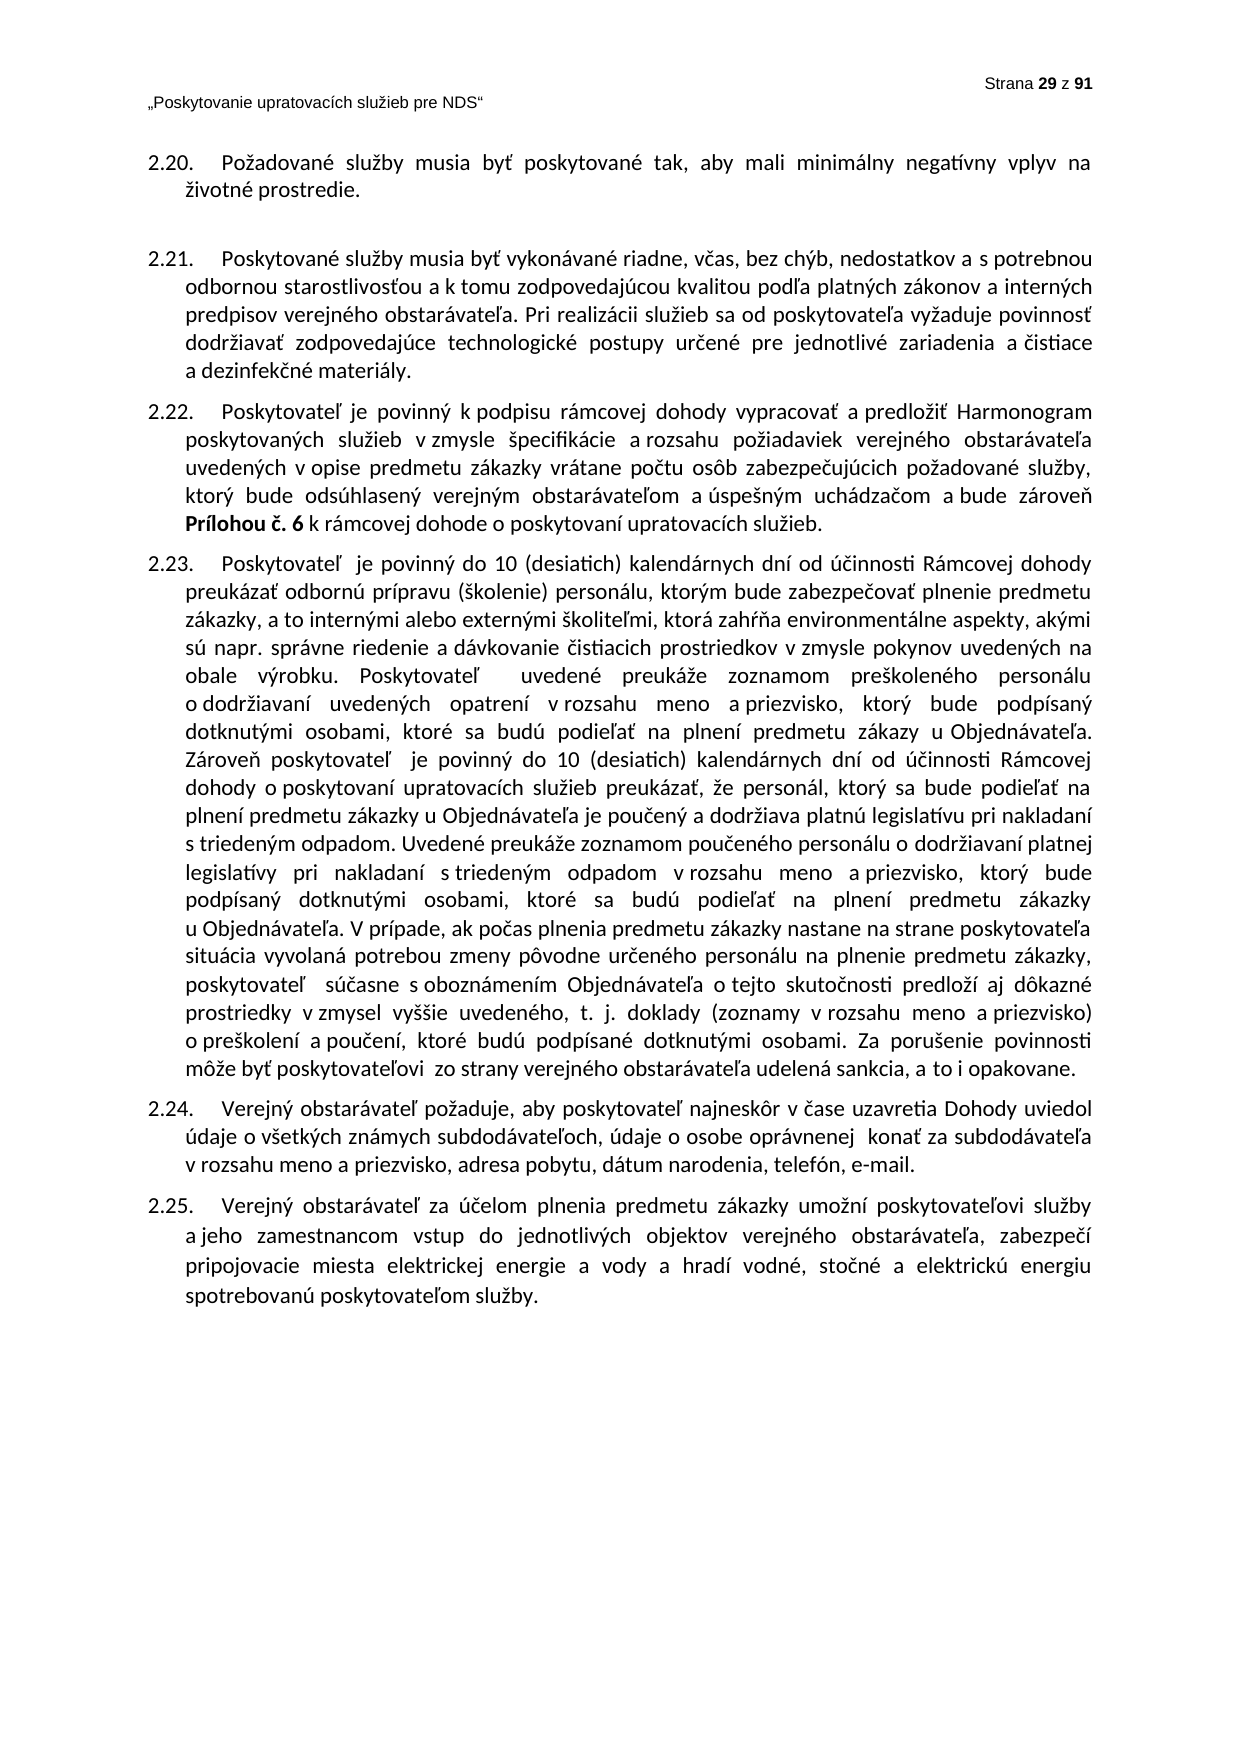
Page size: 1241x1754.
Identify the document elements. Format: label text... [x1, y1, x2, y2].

list Poskytovateľ je povinný do 10 (desiatich) kalendárnych dní od účinnosti Rámcovej dohody preukázať odbornú prípravu (školenie) personálu, ktorým bude zabezpečovať plnenie predmetu zákazky, a to internými alebo externými školiteľmi, ktorá zahŕňa environmentálne aspekty, akými sú napr. správne riedenie a dávkovanie čistiacich prostriedkov v zmysle pokynov uvedených na obale výrobku. Poskytovateľ uvedené preukáže zoznamom preškoleného personálu o dodržiavaní uvedených opatrení v rozsahu meno a priezvisko, ktorý bude podpísaný dotknutými osobami, ktoré sa budú podieľať na plnení predmetu zákazy u Objednávateľa. Zároveň poskytovateľ je povinný do 10 (desiatich) kalendárnych dní od účinnosti Rámcovej dohody o poskytovaní upratovacích služieb preukázať, že personál, ktorý sa bude podieľať na plnení predmetu zákazky u Objednávateľa je poučený a dodržiava platnú legislatívu pri nakladaní s triedeným odpadom. Uvedené preukáže zoznamom poučeného personálu o dodržiavaní platnej legislatívy pri nakladaní s triedeným odpadom v rozsahu meno a priezvisko, ktorý bude podpísaný dotknutými osobami, ktoré sa budú podieľať na plnení predmetu zákazky u Objednávateľa. V prípade, ak počas plnenia predmetu zákazky nastane na strane poskytovateľa situácia vyvolaná potrebou zmeny pôvodne určeného personálu na plnenie predmetu zákazky, poskytovateľ súčasne s oboznámením Objednávateľa o tejto skutočnosti predloží aj dôkazné prostriedky v zmysel vyššie uvedeného, t. j. doklady (zoznamy v rozsahu meno a priezvisko) o preškolení a poučení, ktoré budú podpísané dotknutými osobami. Za porušenie povinnosti môže byť poskytovateľovi zo strany verejného obstarávateľa udelená sankcia, a to i opakovane. [148, 549, 1093, 1082]
list Poskytované služby musia byť vykonávané riadne, včas, bez chýb, nedostatkov a s potrebnou odbornou starostlivosťou a k tomu zodpovedajúcou kvalitou podľa platných zákonov a interných predpisov verejného obstarávateľa. Pri realizácii služieb sa od poskytovateľa vyžaduje povinnosť dodržiavať zodpovedajúce technologické postupy určené pre jednotlivé zariadenia a čistiace a dezinfekčné materiály. [148, 244, 1093, 384]
list Verejný obstarávateľ požaduje, aby poskytovateľ najneskôr v čase uzavretia Dohody uviedol údaje o všetkých známych subdodávateľoch, údaje o osobe oprávnenej konať za subdodávateľa v rozsahu meno a priezvisko, adresa pobytu, dátum narodenia, telefón, e-mail. [148, 1094, 1093, 1178]
list Požadované služby musia byť poskytované tak, aby mali minimálny negatívny vplyv na životné prostredie. [148, 148, 1093, 204]
list Poskytovateľ je povinný k podpisu rámcovej dohody vypracovať a predložiť Harmonogram poskytovaných služieb v zmysle špecifikácie a rozsahu požiadaviek verejného obstarávateľa uvedených v opise predmetu zákazky vrátane počtu osôb zabezpečujúcich požadované služby, ktorý bude odsúhlasený verejným obstarávateľom a úspešným uchádzačom a bude zároveň Prílohou č. 6 k rámcovej dohode o poskytovaní upratovacích služieb. [148, 397, 1093, 537]
list Verejný obstarávateľ za účelom plnenia predmetu zákazky umožní poskytovateľovi služby a jeho zamestnancom vstup do jednotlivých objektov verejného obstarávateľa, zabezpečí pripojovacie miesta elektrickej energie a vody a hradí vodné, stočné a elektrickú energiu spotrebovanú poskytovateľom služby. [148, 1191, 1093, 1309]
